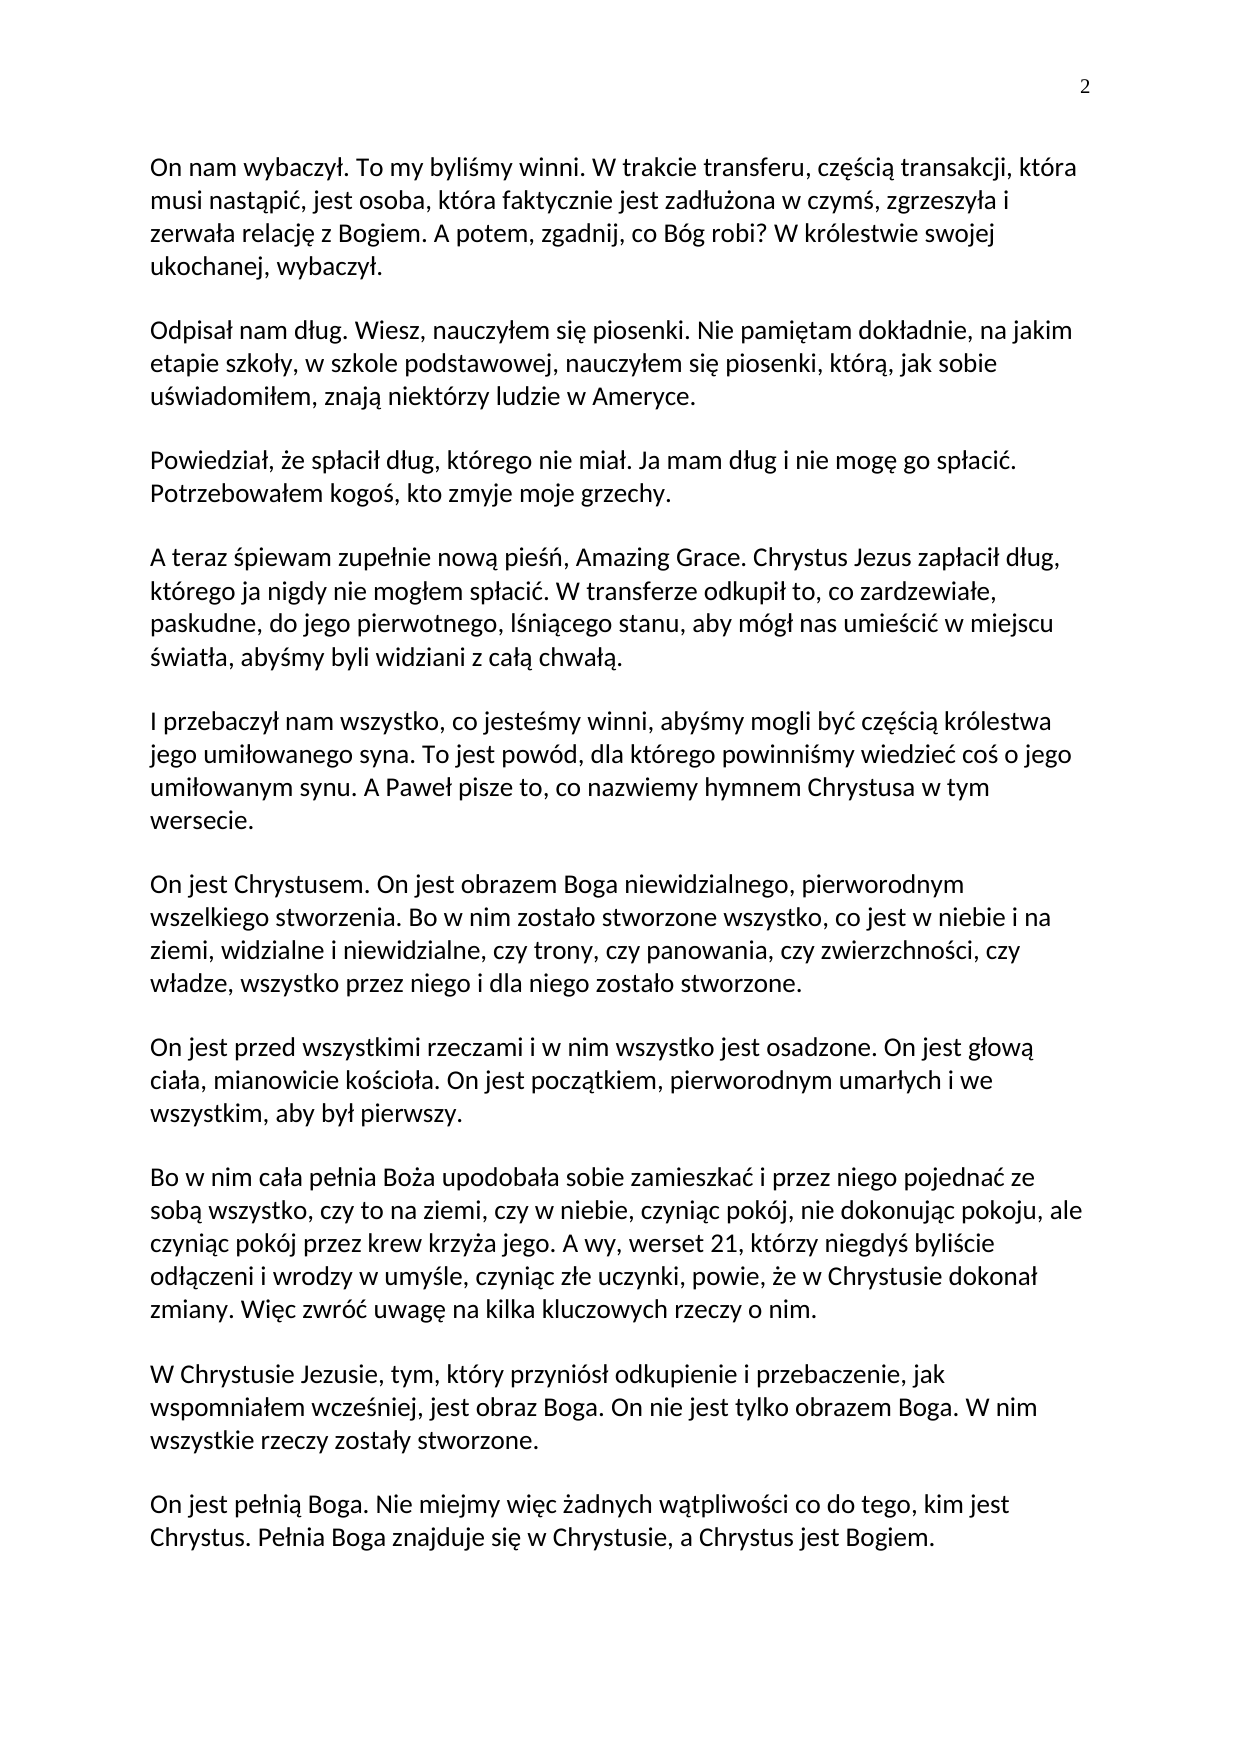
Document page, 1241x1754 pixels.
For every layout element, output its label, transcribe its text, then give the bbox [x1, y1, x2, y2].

text W Chrystusie Jezusie, tym, który przyniósł odkupienie i przebaczenie, jak wspomniałem wcześniej, jest obraz Boga. On nie jest tylko obrazem Boga. W nim wszystkie rzeczy zostały stworzone. [150, 1357, 1090, 1456]
text On jest pełnią Boga. Nie miejmy więc żadnych wątpliwości co do tego, kim jest Chrystus. Pełnia Boga znajduje się w Chrystusie, a Chrystus jest Bogiem. [150, 1487, 1090, 1553]
text On nam wybaczył. To my byliśmy winni. W trakcie transferu, częścią transakcji, która musi nastąpić, jest osoba, która faktycznie jest zadłużona w czymś, zgrzeszyła i zerwała relację z Bogiem. A potem, zgadnij, co Bóg robi? W królestwie swojej ukochanej, wybaczył. [150, 150, 1090, 282]
text Powiedział, że spłacił dług, którego nie miał. Ja mam dług i nie mogę go spłacić. Potrzebowałem kogoś, kto zmyje moje grzechy. [150, 443, 1090, 509]
text On jest Chrystusem. On jest obrazem Boga niewidzialnego, pierworodnym wszelkiego stworzenia. Bo w nim zostało stworzone wszystko, co jest w niebie i na ziemi, widzialne i niewidzialne, czy trony, czy panowania, czy zwierzchności, czy władze, wszystko przez niego i dla niego zostało stworzone. [150, 867, 1090, 999]
text Odpisał nam dług. Wiesz, nauczyłem się piosenki. Nie pamiętam dokładnie, na jakim etapie szkoły, w szkole podstawowej, nauczyłem się piosenki, którą, jak sobie uświadomiłem, znają niektórzy ludzie w Ameryce. [150, 313, 1090, 412]
text A teraz śpiewam zupełnie nową pieśń, Amazing Grace. Chrystus Jezus zapłacił dług, którego ja nigdy nie mogłem spłacić. W transferze odkupił to, co zardzewiałe, paskudne, do jego pierwotnego, lśniącego stanu, aby mógł nas umieścić w miejscu światła, abyśmy byli widziani z całą chwałą. [150, 541, 1090, 673]
text On jest przed wszystkimi rzeczami i w nim wszystko jest osadzone. On jest głową ciała, mianowicie kościoła. On jest początkiem, pierworodnym umarłych i we wszystkim, aby był pierwszy. [150, 1030, 1090, 1129]
text Bo w nim cała pełnia Boża upodobała sobie zamieszkać i przez niego pojednać ze sobą wszystko, czy to na ziemi, czy w niebie, czyniąc pokój, nie dokonując pokoju, ale czyniąc pokój przez krew krzyża jego. A wy, werset 21, którzy niegdyś byliście odłączeni i wrodzy w umyśle, czyniąc złe uczynki, powie, że w Chrystusie dokonał zmiany. Więc zwróć uwagę na kilka kluczowych rzeczy o nim. [150, 1161, 1090, 1326]
text I przebaczył nam wszystko, co jesteśmy winni, abyśmy mogli być częścią królestwa jego umiłowanego syna. To jest powód, dla którego powinniśmy wiedzieć coś o jego umiłowanym synu. A Paweł pisze to, co nazwiemy hymnem Chrystusa w tym wersecie. [150, 704, 1090, 836]
